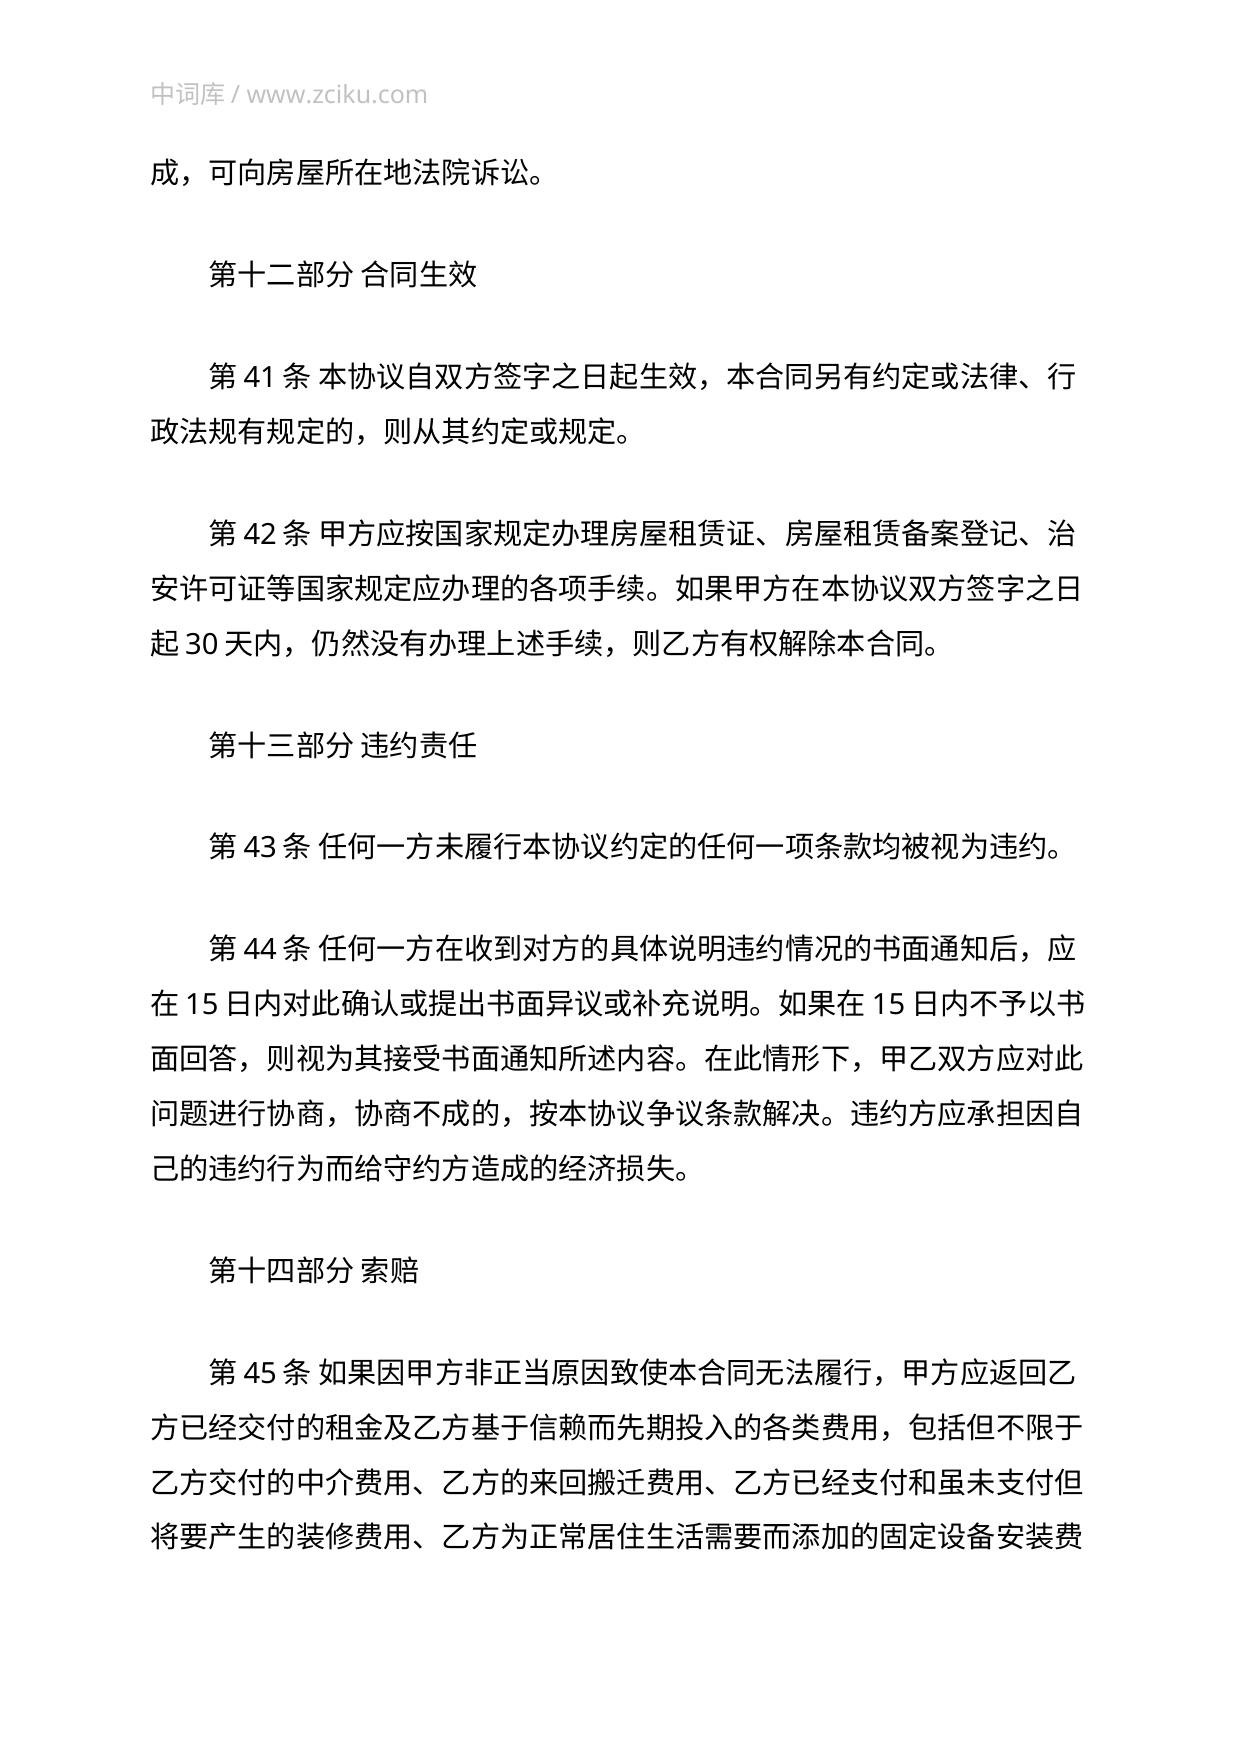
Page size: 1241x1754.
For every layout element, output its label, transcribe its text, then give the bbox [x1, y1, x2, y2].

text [150, 1349, 1090, 1556]
text 第十四部分 索赔 [150, 1247, 1090, 1290]
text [150, 150, 1090, 192]
text 第42条 甲方应按国家规定办理房屋租赁证、房屋租赁备案登记、治安许可证等国家规定应办理的各项手续。如果甲方在本协议双方签字之日起30天内，仍然没有办理上述手续，则乙方有权解除本合同。 [150, 510, 1090, 663]
text 第43条 任何一方未履行本协议约定的任何一项条款均被视为违约。 [150, 824, 1090, 866]
text 第44条 任何一方在收到对方的具体说明违约情况的书面通知后，应在15日内对此确认或提出书面异议或补充说明。如果在15日内不予以书面回答，则视为其接受书面通知所述内容。在此情形下，甲乙双方应对此问题进行协商，协商不成的，按本协议争议条款解决。违约方应承担因自己的违约行为而给守约方造成的经济损失。 [150, 926, 1090, 1188]
text 第十三部分 违约责任 [150, 722, 1090, 764]
text 第41条 本协议自双方签字之日起生效，本合同另有约定或法律、行政法规有规定的，则从其约定或规定。 [150, 353, 1090, 451]
text 第十二部分 合同生效 [150, 252, 1090, 294]
